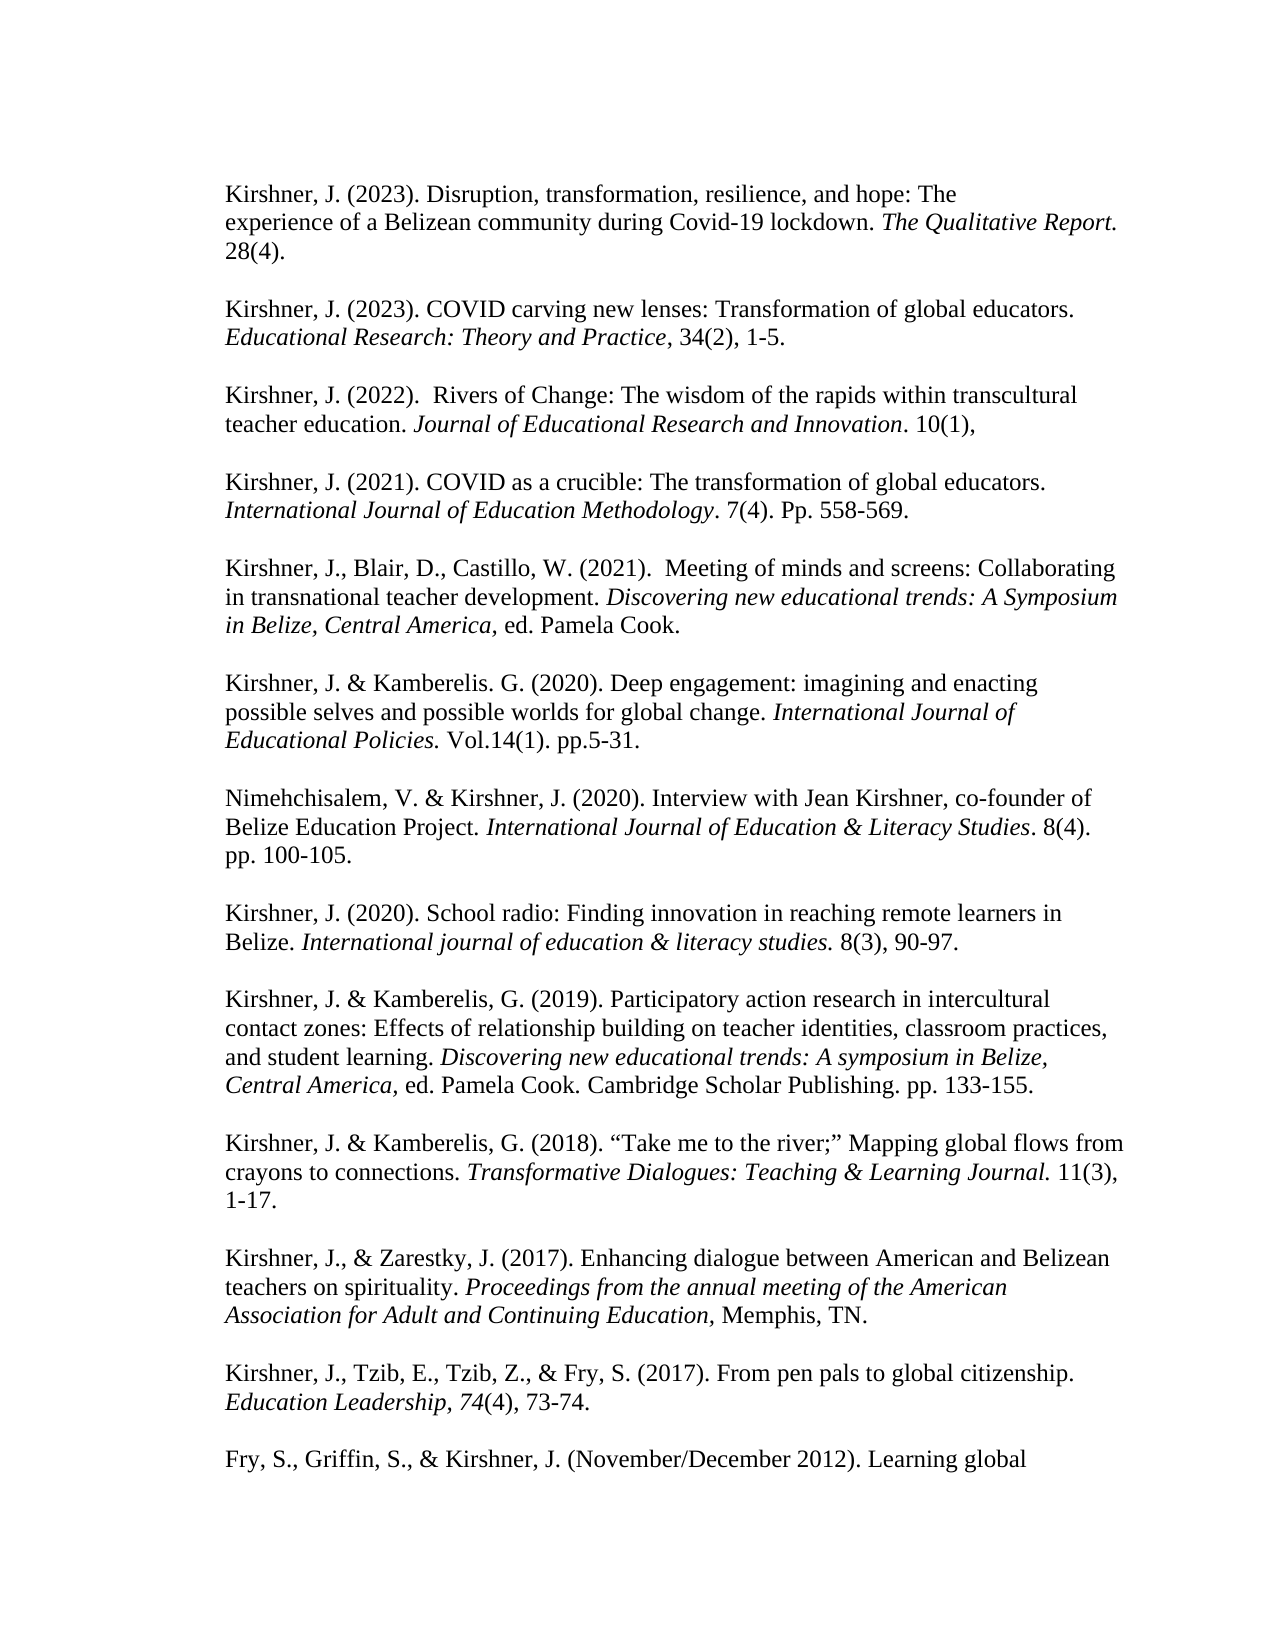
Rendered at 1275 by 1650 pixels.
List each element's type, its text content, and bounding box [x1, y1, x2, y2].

text Kirshner, J. & Kamberelis, G. (2018). “Take me to the river;” Mapping global flows from crayons to connections. Transformative Dialogues: Teaching & Learning Journal. 11(3), 1-17. [225, 1128, 1125, 1214]
text Kirshner, J. (2020). School radio: Finding innovation in reaching remote learners in Belize. International journal of education & literacy studies. 8(3), 90-97. [150, 898, 1125, 955]
text Kirshner, J., Tzib, E., Tzib, Z., & Fry, S. (2017). From pen pals to global citizenship. Education Leadership, 74(4), 73-74. [225, 1358, 1125, 1415]
text Kirshner, J., & Zarestky, J. (2017). Enhancing dialogue between American and Belizean teachers on spirituality. Proceedings from the annual meeting of the American Association for Adult and Continuing Education, Memphis, TN. [225, 1243, 1125, 1329]
text Kirshner, J. (2023). COVID carving new lenses: Transformation of global educators. Educational Research: Theory and Practice, 34(2), 1-5. [225, 294, 1125, 351]
text Kirshner, J. (2021). COVID as a crucible: The transformation of global educators. International Journal of Education Methodology. 7(4). Pp. 558-569. [225, 467, 1125, 524]
text Kirshner, J., Blair, D., Castillo, W. (2021). Meeting of minds and screens: Collaborating in transnational teacher development. Discovering new educational trends: A Symposium in Belize, Central America, ed. Pamela Cook. [225, 553, 1125, 639]
text Kirshner, J. & Kamberelis. G. (2020). Deep engagement: imagining and enacting possible selves and possible worlds for global change. International Journal of Educational Policies. Vol.14(1). pp.5-31. [150, 668, 1125, 754]
text Nimehchisalem, V. & Kirshner, J. (2020). Interview with Jean Kirshner, co-founder of Belize Education Project. International Journal of Education & Literacy Studies. 8(4). pp. 100-105. [150, 783, 1125, 869]
text Kirshner, J. & Kamberelis, G. (2019). Participatory action research in intercultural contact zones: Effects of relationship building on teacher identities, classroom practices, and student learning. Discovering new educational trends: A symposium in Belize, Central America, ed. Pamela Cook. Cambridge Scholar Publishing. pp. 133-155. [225, 984, 1125, 1099]
text Kirshner, J. (2022). Rivers of Change: The wisdom of the rapids within transcultural teacher education. Journal of Educational Research and Innovation. 10(1), [225, 380, 1125, 437]
text Kirshner, J. (2023). Disruption, transformation, resilience, and hope: The [150, 179, 1125, 207]
text experience of a Belizean community during Covid-19 lockdown. The Qualitative Report. 28(4). [225, 207, 1125, 265]
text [225, 1444, 1125, 1473]
